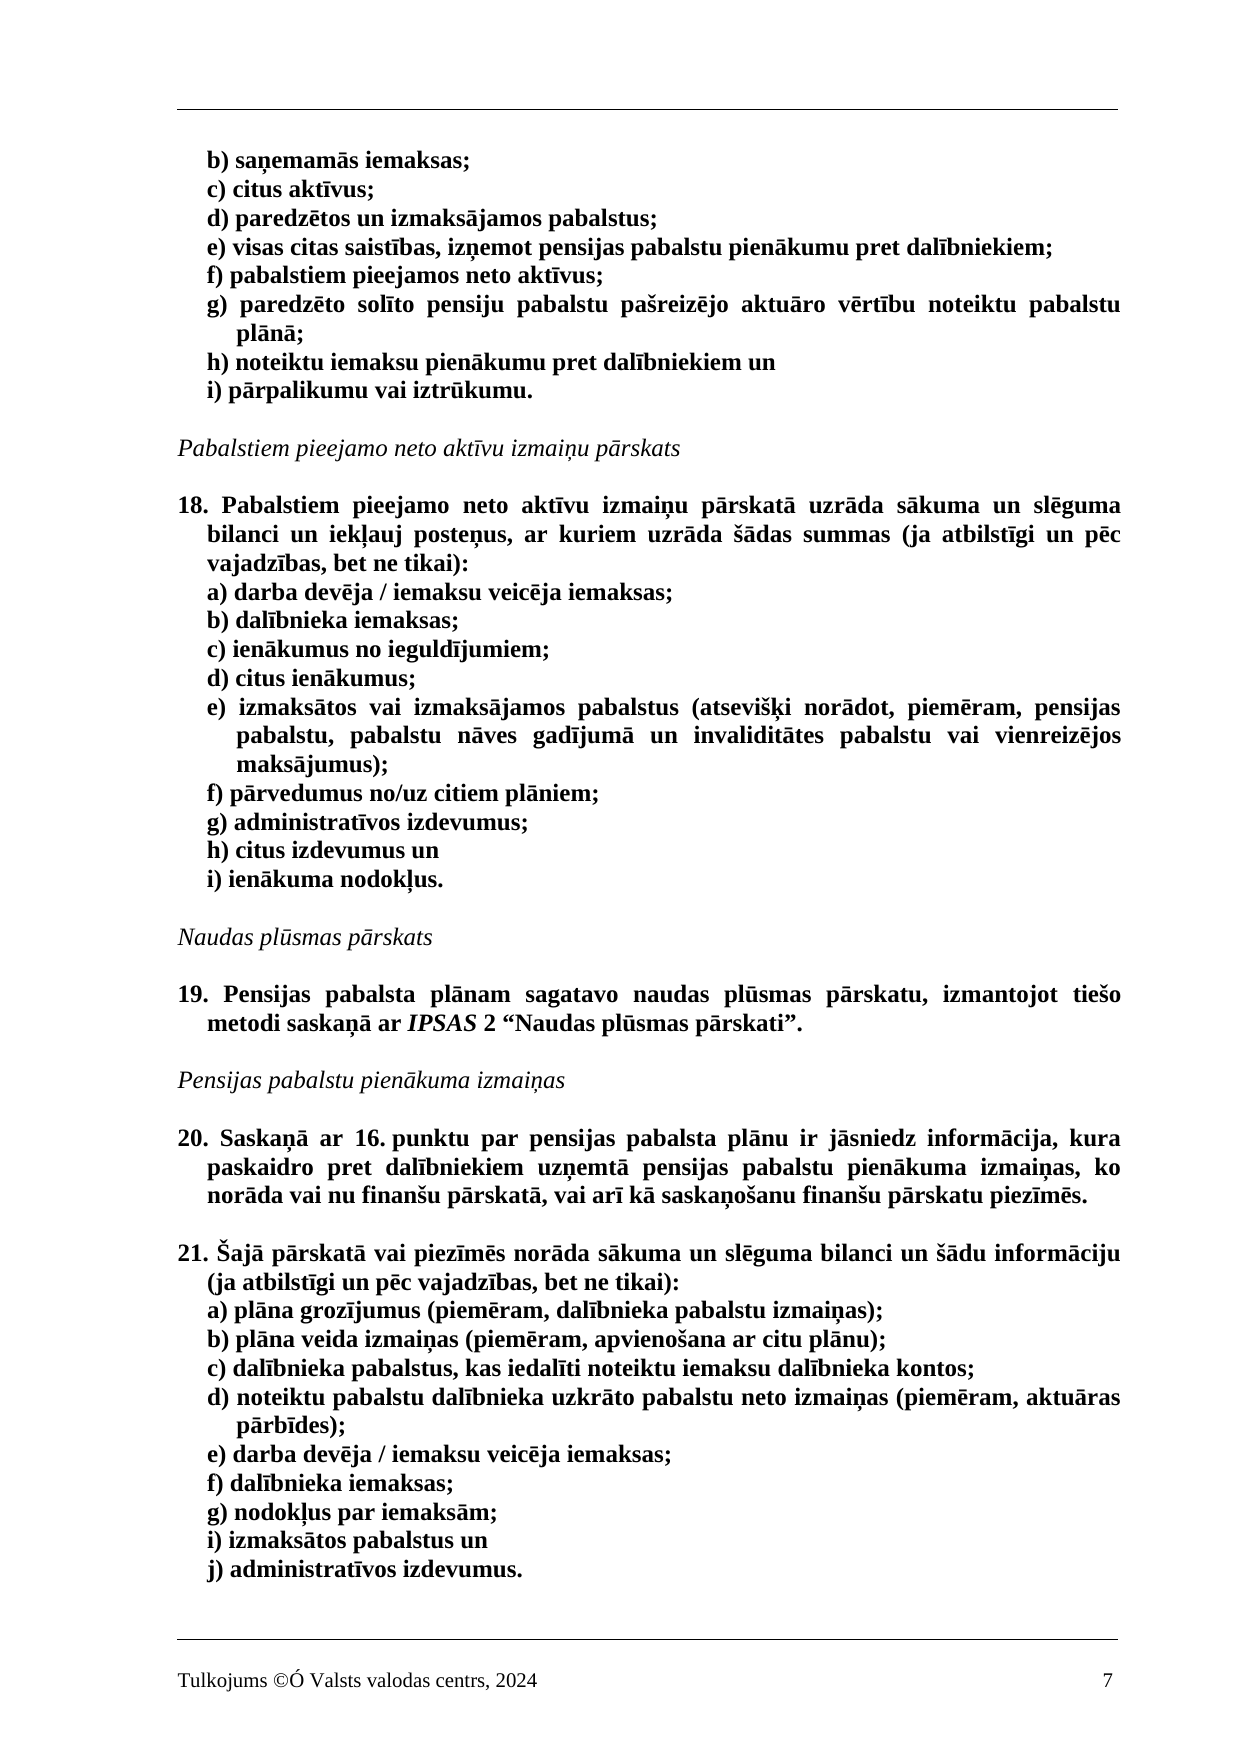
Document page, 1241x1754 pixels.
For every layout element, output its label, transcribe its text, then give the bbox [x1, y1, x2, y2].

text h) noteiktu iemaksu pienākumu pret dalībniekiem un [207, 347, 1122, 376]
text d) citus ienākumus; [207, 663, 1122, 692]
text b) saņemamās iemaksas; [207, 146, 1122, 174]
text g) nodokļus par iemaksām; [207, 1497, 1122, 1526]
text c) dalībnieka pabalstus, kas iedalīti noteiktu iemaksu dalībnieka kontos; [207, 1353, 1122, 1382]
text f) pārvedumus no/uz citiem plāniem; [207, 778, 1122, 807]
text b) plāna veida izmaiņas (piemēram, apvienošana ar citu plānu); [207, 1324, 1122, 1353]
text d) noteiktu pabalstu dalībnieka uzkrāto pabalstu neto izmaiņas (piemēram, aktuāras pārbīdes); [207, 1382, 1122, 1439]
text b) dalībnieka iemaksas; [207, 606, 1122, 634]
text 21. Šajā pārskatā vai piezīmēs norāda sākuma un slēguma bilanci un šādu informāciju (ja atbilstīgi un pēc vajadzības, bet ne tikai): [177, 1238, 1122, 1296]
text i) izmaksātos pabalstus un [207, 1526, 1122, 1554]
text e) darba devēja / iemaksu veicēja iemaksas; [207, 1439, 1122, 1468]
text Pensijas pabalstu pienākuma izmaiņas [177, 1066, 1122, 1094]
text Naudas plūsmas pārskats [177, 922, 1122, 951]
text f) pabalstiem pieejamos neto aktīvus; [207, 261, 1122, 289]
text 19. Pensijas pabalsta plānam sagatavo naudas plūsmas pārskatu, izmantojot tiešo metodi saskaņā ar IPSAS 2 “Naudas plūsmas pārskati”. [177, 979, 1122, 1037]
text j) administratīvos izdevumus. [207, 1554, 1122, 1583]
text a) darba devēja / iemaksu veicēja iemaksas; [207, 577, 1122, 606]
text a) plāna grozījumus (piemēram, dalībnieka pabalstu izmaiņas); [207, 1296, 1122, 1324]
text 20. Saskaņā ar 16. punktu par pensijas pabalsta plānu ir jāsniedz informācija, kura paskaidro pret dalībniekiem uzņemtā pensijas pabalstu pienākuma izmaiņas, ko norāda vai nu finanšu pārskatā, vai arī kā saskaņošanu finanšu pārskatu piezīmēs. [177, 1123, 1122, 1209]
text f) dalībnieka iemaksas; [207, 1468, 1122, 1497]
text g) administratīvos izdevumus; [207, 807, 1122, 836]
text h) citus izdevumus un [207, 836, 1122, 864]
text c) ienākumus no ieguldījumiem; [207, 634, 1122, 663]
text g) paredzēto solīto pensiju pabalstu pašreizējo aktuāro vērtību noteiktu pabalstu plānā; [207, 289, 1122, 347]
text c) citus aktīvus; [207, 174, 1122, 203]
text d) paredzētos un izmaksājamos pabalstus; [207, 203, 1122, 232]
text e) visas citas saistības, izņemot pensijas pabalstu pienākumu pret dalībniekiem; [207, 232, 1122, 261]
text e) izmaksātos vai izmaksājamos pabalstus (atsevišķi norādot, piemēram, pensijas pabalstu, pabalstu nāves gadījumā un invaliditātes pabalstu vai vienreizējos maksājumus); [207, 692, 1122, 778]
text 18. Pabalstiem pieejamo neto aktīvu izmaiņu pārskatā uzrāda sākuma un slēguma bilanci un iekļauj posteņus, ar kuriem uzrāda šādas summas (ja atbilstīgi un pēc vajadzības, bet ne tikai): [177, 491, 1122, 577]
text i) pārpalikumu vai iztrūkumu. [207, 376, 1122, 404]
text Pabalstiem pieejamo neto aktīvu izmaiņu pārskats [177, 433, 1122, 462]
text i) ienākuma nodokļus. [207, 864, 1122, 893]
